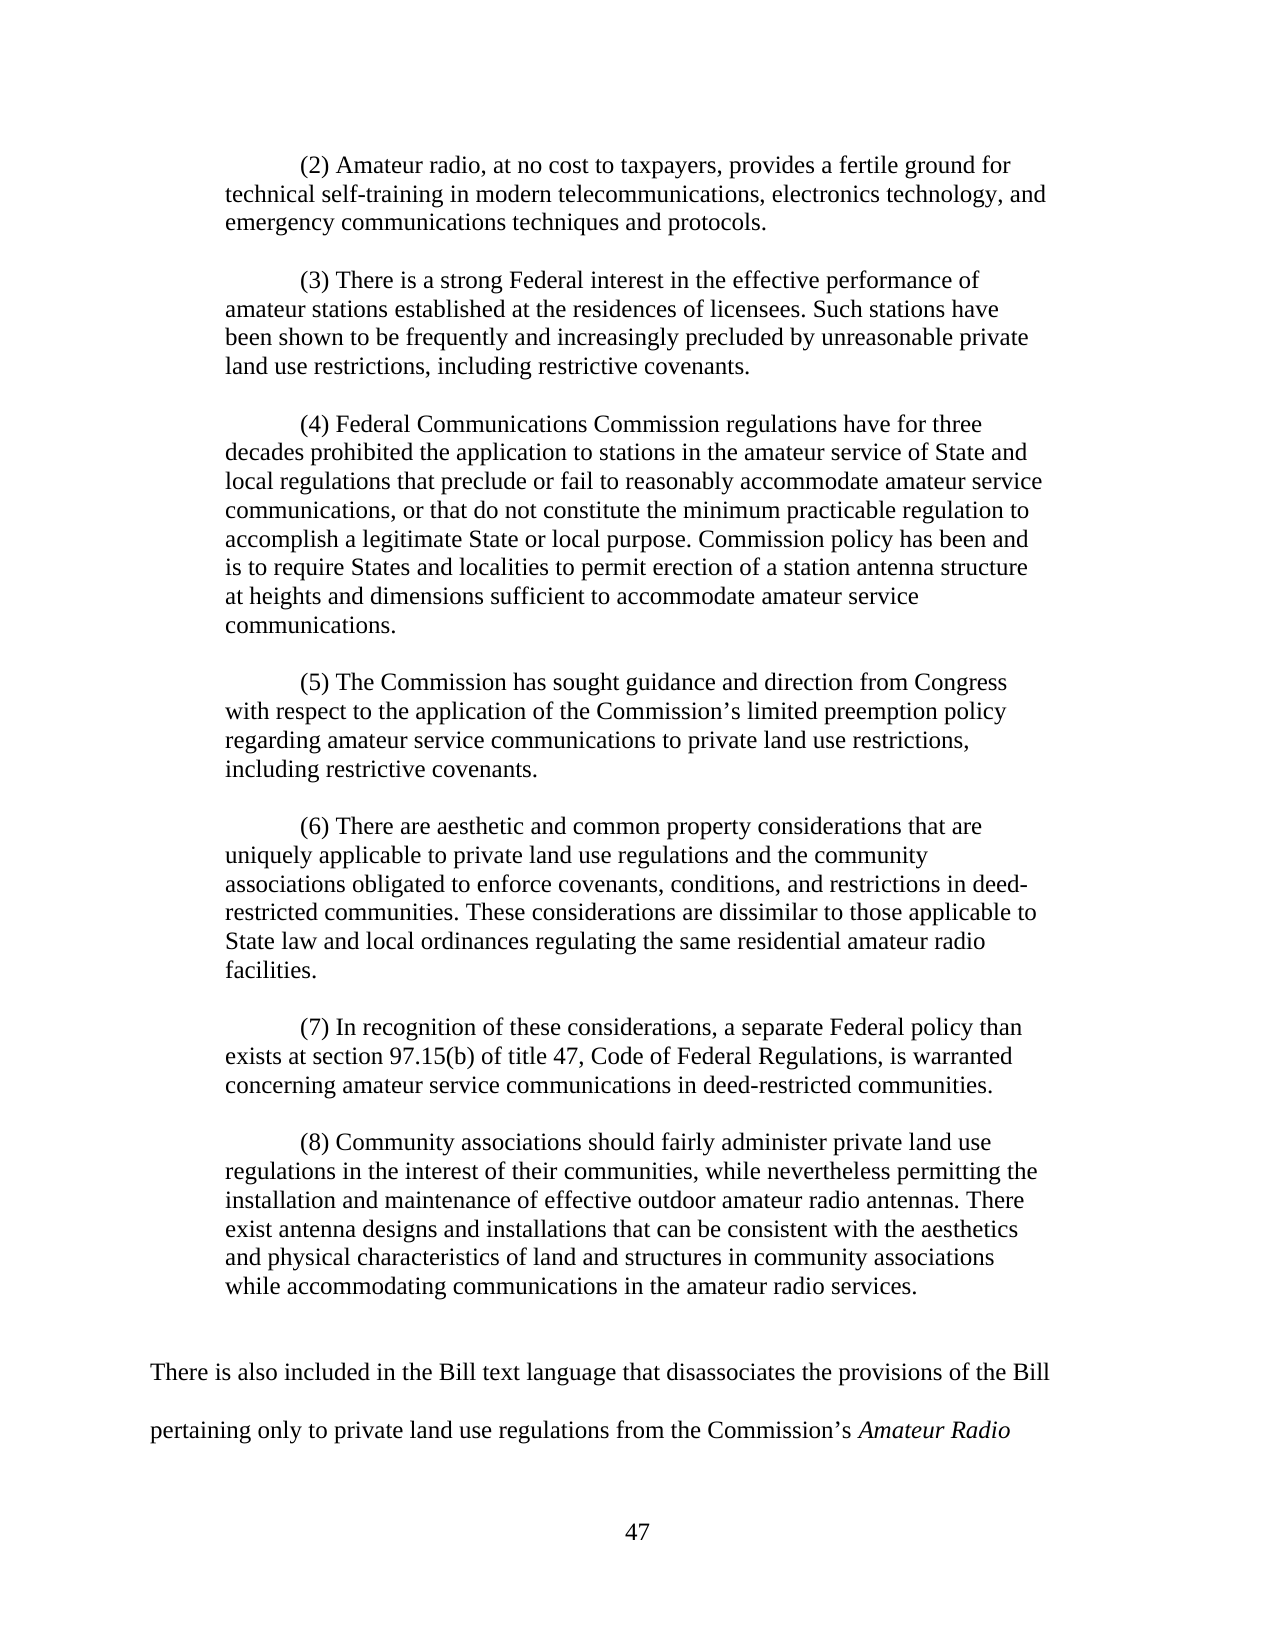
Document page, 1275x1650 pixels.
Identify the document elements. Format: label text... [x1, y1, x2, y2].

text (6) There are aesthetic and common property considerations that are uniquely applicable to private land use regulations and the community associations obligated to enforce covenants, conditions, and restrictions in deed-restricted communities. These considerations are dissimilar to those applicable to State law and local ordinances regulating the same residential amateur radio facilities. [225, 811, 1050, 984]
text (3) There is a strong Federal interest in the effective performance of amateur stations established at the residences of licensees. Such stations have been shown to be frequently and increasingly precluded by unreasonable private land use restrictions, including restrictive covenants. [225, 265, 1050, 380]
text (2) Amateur radio, at no cost to taxpayers, provides a fertile ground for technical self-training in modern telecommunications, electronics technology, and emergency communications techniques and protocols. [225, 150, 1050, 236]
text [150, 1357, 1125, 1444]
text (5) The Commission has sought guidance and direction from Congress with respect to the application of the Commission’s limited preemption policy regarding amateur service communications to private land use restrictions, including restrictive covenants. [225, 667, 1050, 782]
text (8) Community associations should fairly administer private land use regulations in the interest of their communities, while nevertheless permitting the installation and maintenance of effective outdoor amateur radio antennas. There exist antenna designs and installations that can be consistent with the aesthetics and physical characteristics of land and structures in community associations while accommodating communications in the amateur radio services. [225, 1127, 1050, 1300]
text (7) In recognition of these considerations, a separate Federal policy than exists at section 97.15(b) of title 47, Code of Federal Regulations, is warranted concerning amateur service communications in deed-restricted communities. [225, 1012, 1050, 1099]
text (4) Federal Communications Commission regulations have for three decades prohibited the application to stations in the amateur service of State and local regulations that preclude or fail to reasonably accommodate amateur service communications, or that do not constitute the minimum practicable regulation to accomplish a legitimate State or local purpose. Commission policy has been and is to require States and localities to permit erection of a station antenna structure at heights and dimensions sufficient to accommodate amateur service communications. [225, 409, 1050, 639]
